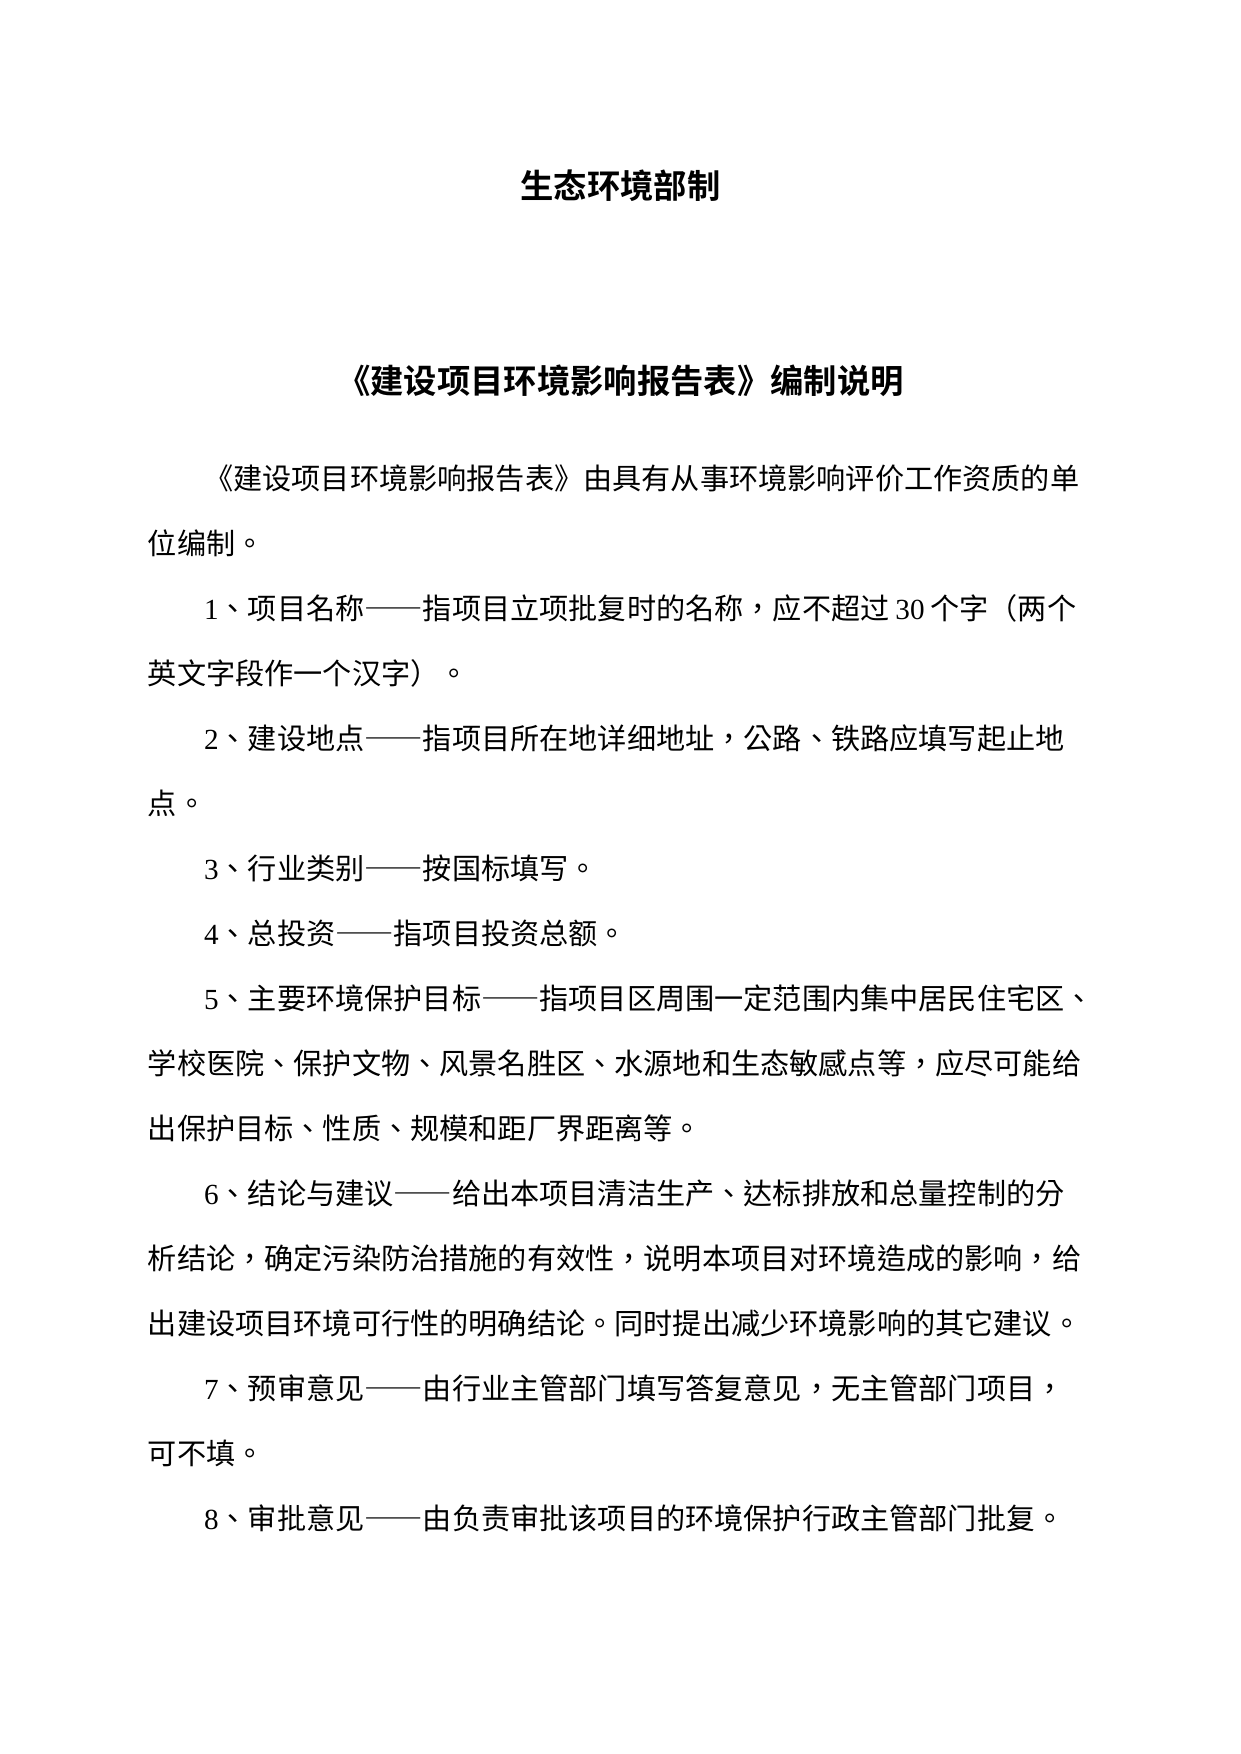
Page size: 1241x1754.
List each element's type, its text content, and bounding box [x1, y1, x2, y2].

text 3、行业类别——按国标填写。 [148, 834, 1092, 899]
text 8、审批意见——由负责审批该项目的环境保护行政主管部门批复。 [148, 1484, 1092, 1549]
text 2、建设地点——指项目所在地详细地址，公路、铁路应填写起止地点。 [148, 704, 1092, 834]
text 6、结论与建议——给出本项目清洁生产、达标排放和总量控制的分析结论，确定污染防治措施的有效性，说明本项目对环境造成的影响，给出建设项目环境可行性的明确结论。同时提出减少环境影响的其它建议。 [148, 1159, 1092, 1354]
text 7、预审意见——由行业主管部门填写答复意见，无主管部门项目，可不填。 [148, 1354, 1092, 1484]
text 4、总投资——指项目投资总额。 [148, 899, 1092, 964]
text 《建设项目环境影响报告表》编制说明 [148, 347, 1092, 412]
text 《建设项目环境影响报告表》由具有从事环境影响评价工作资质的单位编制。 [148, 444, 1092, 574]
text 生态环境部制 [148, 152, 1092, 217]
text 1、项目名称——指项目立项批复时的名称，应不超过30个字（两个英文字段作一个汉字）。 [148, 574, 1092, 704]
text 5、主要环境保护目标——指项目区周围一定范围内集中居民住宅区、学校医院、保护文物、风景名胜区、水源地和生态敏感点等，应尽可能给出保护目标、性质、规模和距厂界距离等。 [148, 964, 1092, 1159]
